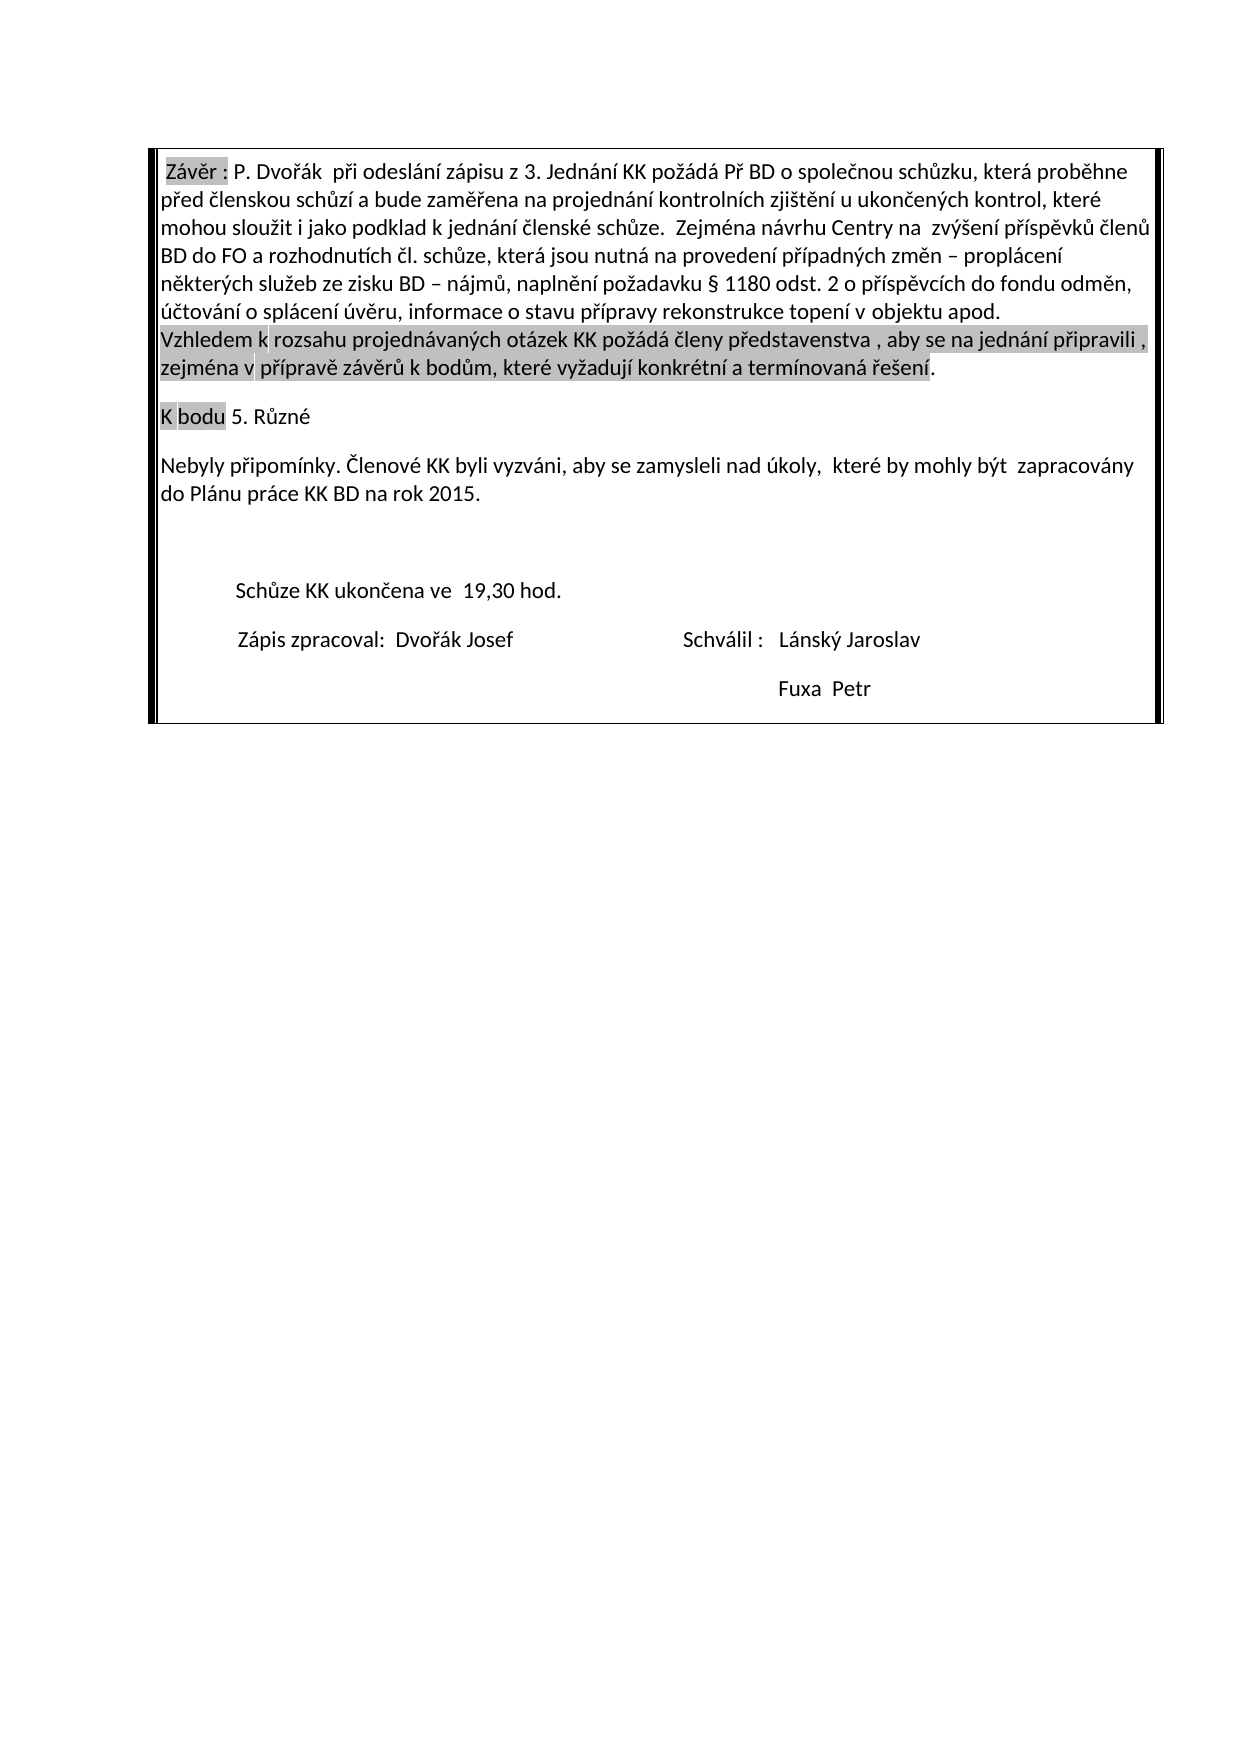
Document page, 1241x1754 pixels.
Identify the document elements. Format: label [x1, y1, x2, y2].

table_cell [158, 149, 1155, 723]
